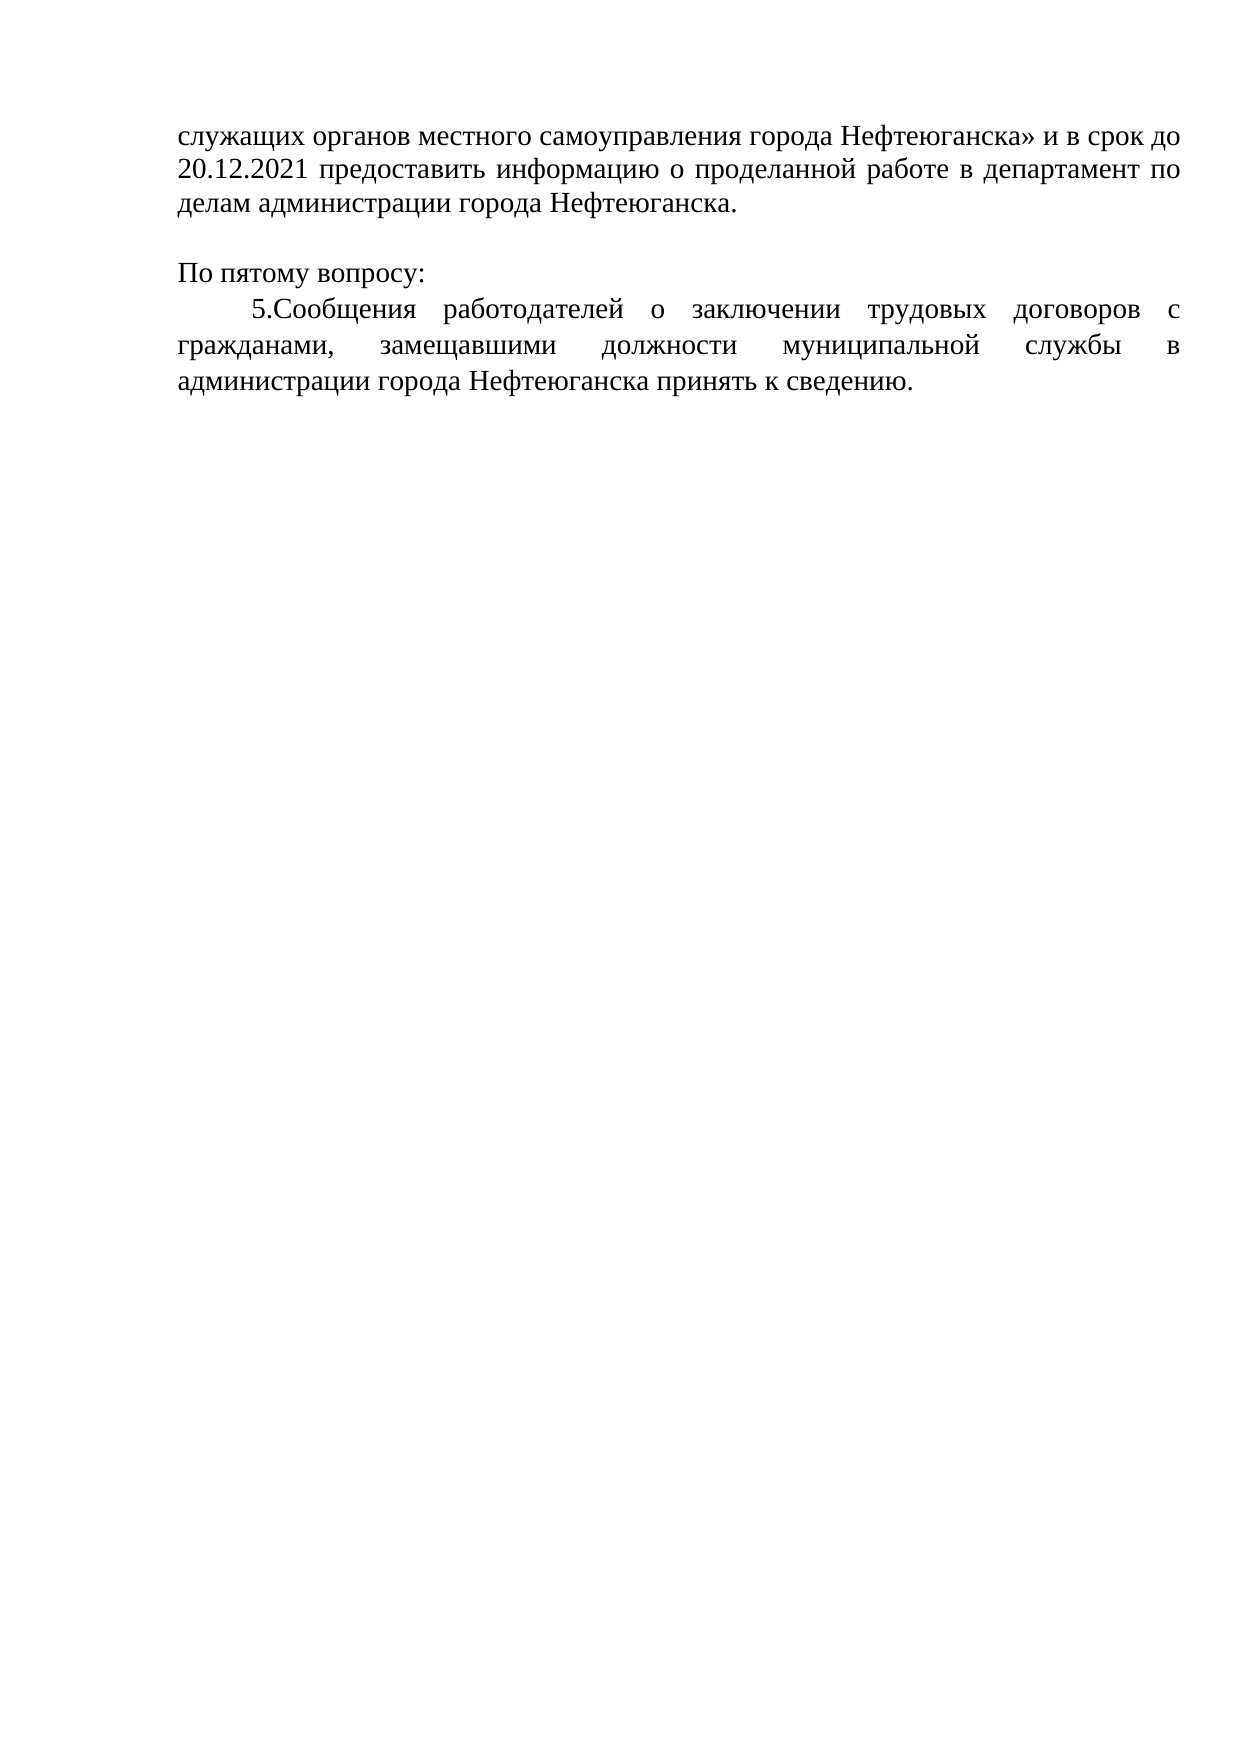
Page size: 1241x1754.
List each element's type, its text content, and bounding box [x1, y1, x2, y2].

text По пятому вопросу: [177, 255, 1181, 288]
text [177, 118, 1181, 219]
text 5.Сообщения работодателей о заключении трудовых договоров с гражданами, замещавшими должности муниципальной службы в администрации города Нефтеюганска принять к сведению. [177, 291, 1181, 397]
